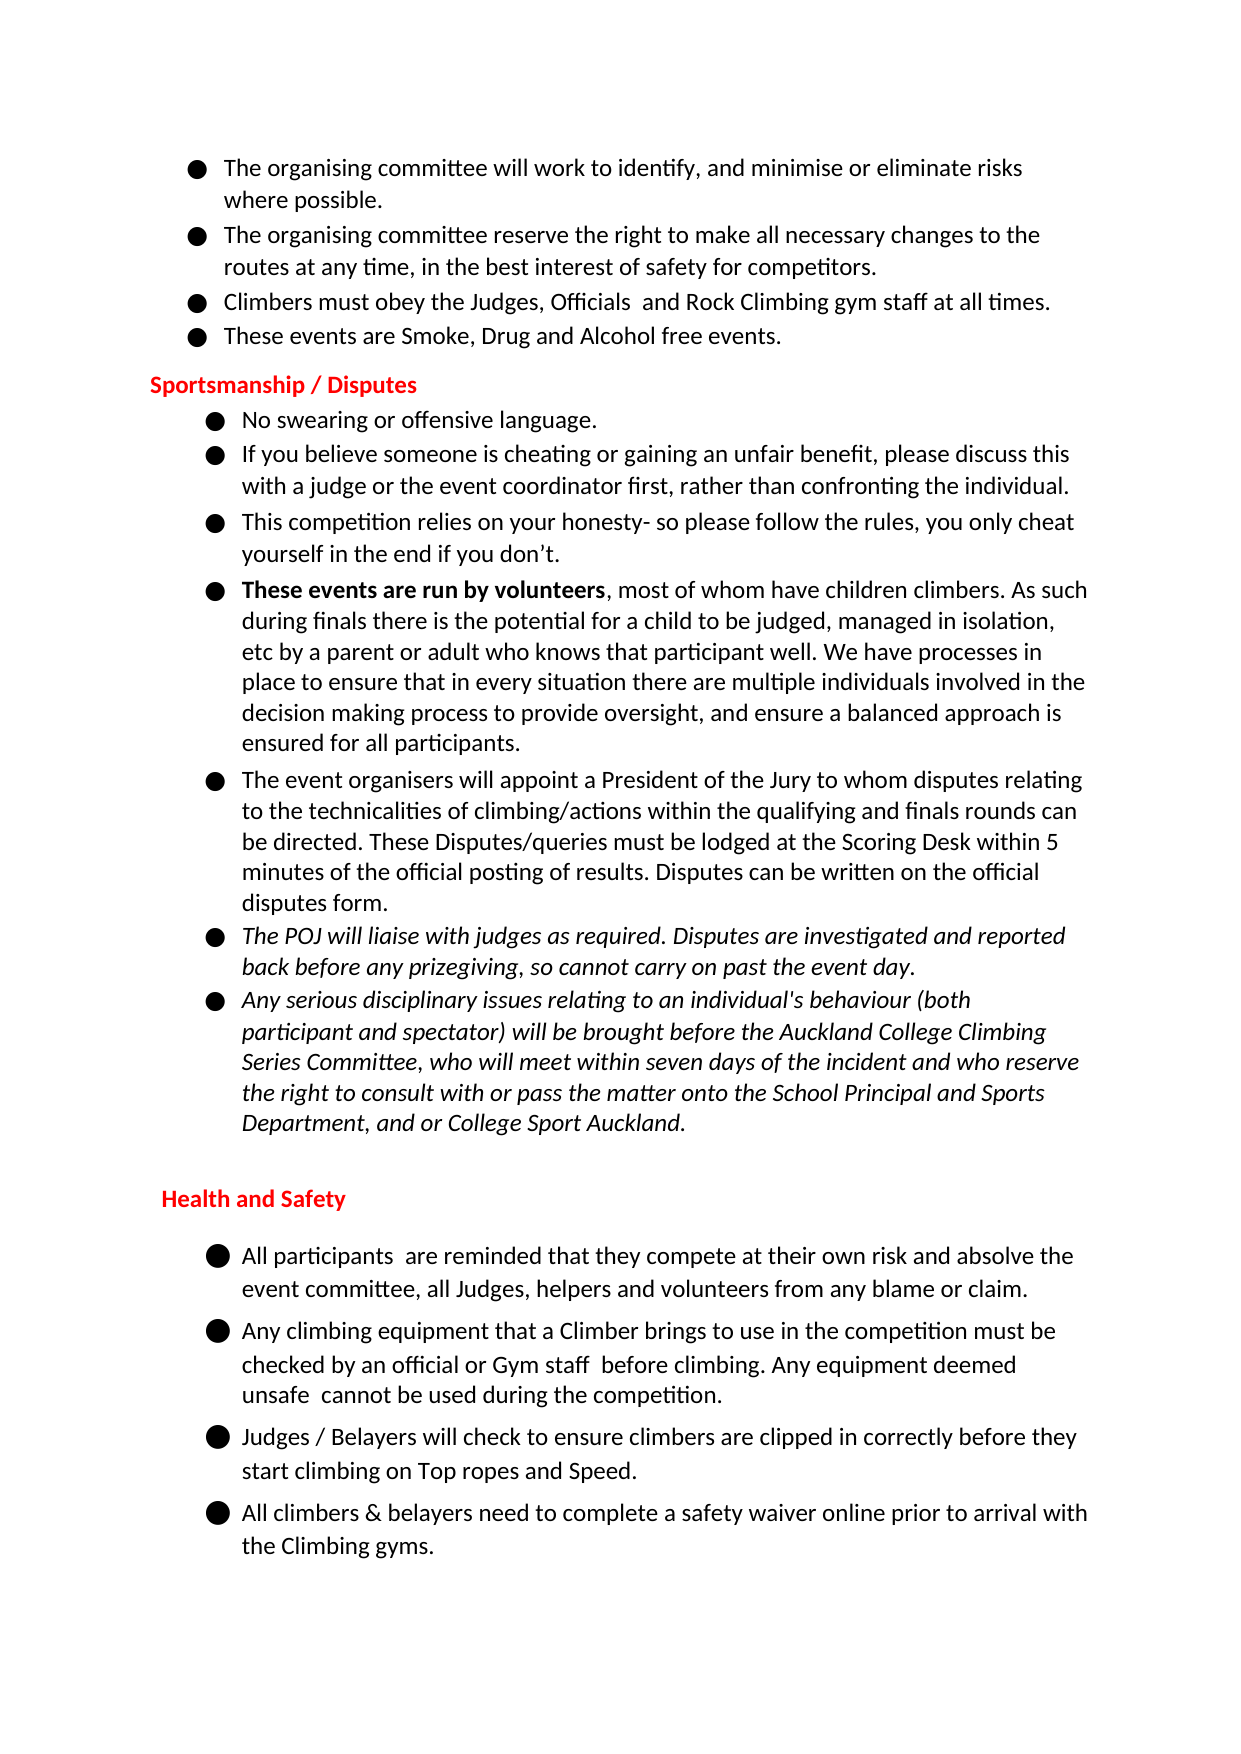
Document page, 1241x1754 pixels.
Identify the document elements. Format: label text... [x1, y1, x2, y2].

subtitle Sportsmanship / Disputes [150, 369, 1090, 399]
list The POJ will liaise with judges as required. Disputes are investigated and reported back before any prizegiving, so cannot carry on past the event day. [204, 917, 1090, 982]
list The organising committee reserve the right to make all necessary changes to the routes at any time, in the best interest of safety for competitors. [186, 217, 1090, 282]
list Any serious disciplinary issues relating to an individual's behaviour (both participant and spectator) will be brought before the Auckland College Climbing Series Committee, who will meet within seven days of the incident and who reserve the right to consult with or pass the matter onto the School Principal and Sports Department, and or College Sport Auckland. [204, 982, 1090, 1153]
list Judges / Belayers will check to ensure climbers are clipped in correctly before they start climbing on Top ropes and Speed. [204, 1412, 1090, 1485]
list Climbers must obey the Judges, Officials and Rock Climbing gym staff at all times. [186, 284, 1090, 318]
list The event organisers will appoint a President of the Jury to whom disputes relating to the technicalities of climbing/actions within the qualifying and finals rounds can be directed. These Disputes/queries must be lodged at the Scoring Desk within 5 minutes of the official posting of results. Disputes can be written on the official disputes form. [204, 761, 1090, 917]
text Health and Safety [150, 1183, 1090, 1228]
list These events are Smoke, Drug and Alcohol free events. [186, 318, 1090, 367]
list No swearing or offensive language. [204, 402, 1090, 436]
list All participants are reminded that they compete at their own risk and absolve the event committee, all Judges, helpers and volunteers from any blame or claim. [204, 1231, 1090, 1304]
list The organising committee will work to identify, and minimise or eliminate risks where possible. [186, 150, 1090, 214]
list All climbers & belayers need to complete a safety waiver online prior to arrival with the Climbing gyms. [204, 1488, 1090, 1576]
list This competition relies on your honesty- so please follow the rules, you only cheat yourself in the end if you don’t. [204, 504, 1090, 568]
list Any climbing equipment that a Climber brings to use in the competition must be checked by an official or Gym staff before climbing. Any equipment deemed unsafe cannot be used during the competition. [204, 1306, 1090, 1410]
list If you believe someone is cheating or gaining an unfair benefit, please discuss this with a judge or the event coordinator first, rather than confronting the individual. [204, 436, 1090, 501]
list These events are run by volunteers, most of whom have children climbers. As such during finals there is the potential for a child to be judged, managed in isolation, etc by a parent or adult who knows that participant well. We have processes in place to ensure that in every situation there are multiple individuals involved in the decision making process to provide oversight, and ensure a balanced approach is ensured for all participants. [204, 571, 1090, 758]
